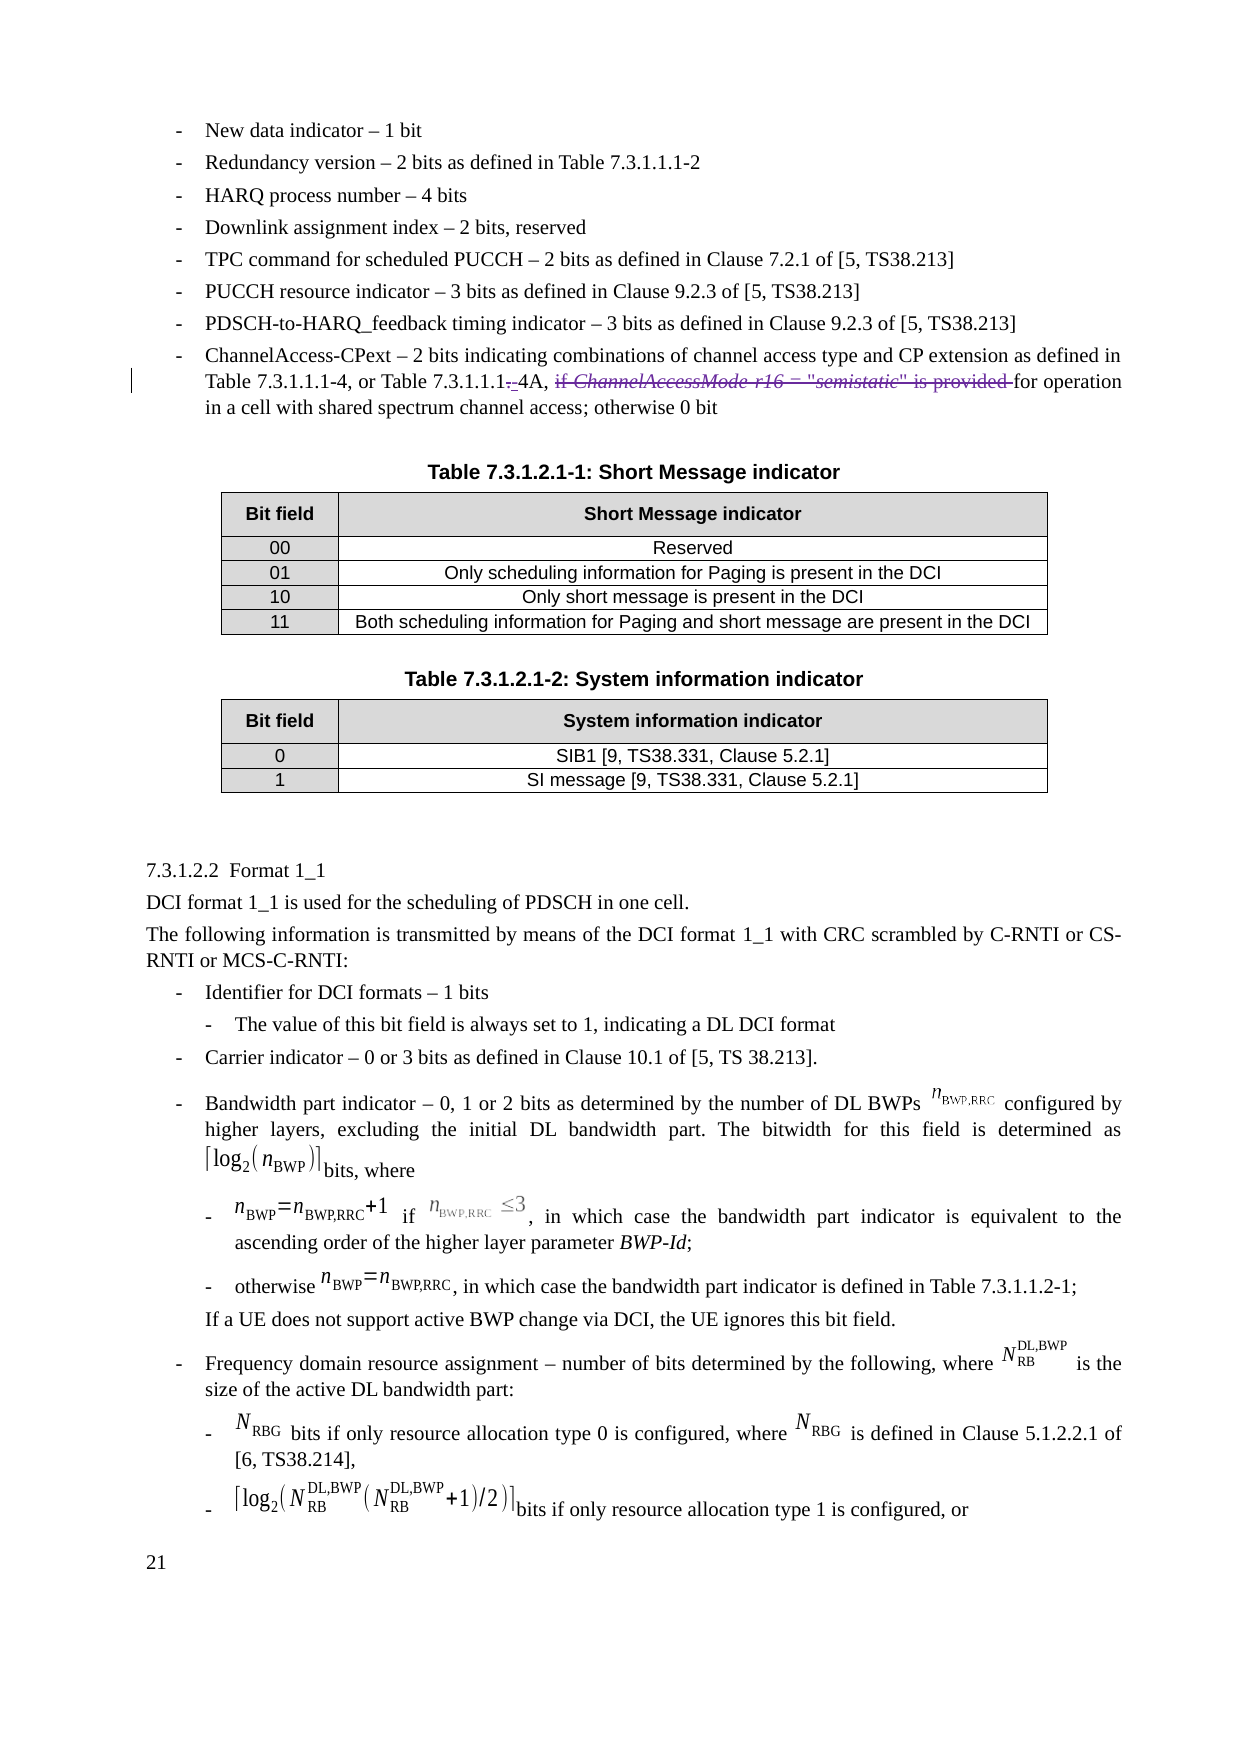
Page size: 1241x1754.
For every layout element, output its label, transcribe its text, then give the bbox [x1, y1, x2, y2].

text - bits if only resource allocation type 0 is configured, where is defined in Clause 5.1.2.2.1 of [6, TS38.214], [205, 1409, 1122, 1471]
text - Redundancy version – 2 bits as defined in Table 7.3.1.1.1-2 [175, 150, 1122, 174]
text - otherwise , in which case the bandwidth part indicator is defined in Table 7.3.1.1.2-1; [205, 1262, 1122, 1298]
table_header System information indicator [339, 700, 1047, 743]
table_header Short Message indicator [339, 493, 1047, 536]
table_cell Only short message is present in the DCI [339, 586, 1047, 609]
table_cell 00 [222, 537, 338, 560]
text Table 7.3.1.2.1-1: Short Message indicator [146, 460, 1122, 484]
text Table 7.3.1.2.1-2: System information indicator [146, 667, 1122, 691]
text 7.3.1.2.2 Format 1_1 [146, 858, 1122, 882]
text - New data indicator – 1 bit [175, 118, 1122, 142]
text The following information is transmitted by means of the DCI format 1_1 with CRC scrambled by C-RNTI or CS-RNTI or MCS-C-RNTI: [146, 922, 1122, 972]
table_cell Only scheduling information for Paging is present in the DCI [339, 561, 1047, 585]
table_cell 1 [222, 769, 338, 792]
table_cell SIB1 [9, TS38.331, Clause 5.2.1] [339, 744, 1047, 768]
text - Downlink assignment index – 2 bits, reserved [175, 215, 1122, 239]
text - Identifier for DCI formats – 1 bits [175, 980, 1122, 1004]
table_cell Reserved [339, 537, 1047, 560]
text If a UE does not support active BWP change via DCI, the UE ignores this bit field. [205, 1306, 1122, 1331]
text - ChannelAccess-CPext – 2 bits indicating combinations of channel access type and CP extension as defined in Table 7.3.1.1.1-4, or Table 7.3.1.1.14A, for operation in a cell with shared spectrum channel access; otherwise 0 bit [175, 343, 1122, 419]
text - TPC command for scheduled PUCCH – 2 bits as defined in Clause 7.2.1 of [5, TS38.213] [175, 247, 1122, 271]
text DCI format 1_1 is used for the scheduling of PDSCH in one cell. [146, 890, 1122, 914]
table_header Bit field [222, 493, 338, 536]
text - bits if only resource allocation type 1 is configured, or [205, 1479, 1122, 1521]
text - Bandwidth part indicator – 0, 1 or 2 bits as determined by the number of DL BWPs configured by higher layers, excluding the initial DL bandwidth part. The bitwidth for this field is determined as bits, where [175, 1077, 1122, 1182]
table_cell SI message [9, TS38.331, Clause 5.2.1] [339, 769, 1047, 792]
table_cell 0 [222, 744, 338, 768]
table_header Bit field [222, 700, 338, 743]
text - HARQ process number – 4 bits [175, 182, 1122, 207]
table_cell 11 [222, 610, 338, 634]
table_cell 10 [222, 586, 338, 609]
text - PDSCH-to-HARQ_feedback timing indicator – 3 bits as defined in Clause 9.2.3 of [5, TS38.213] [175, 311, 1122, 335]
table_cell Both scheduling information for Paging and short message are present in the DCI [339, 610, 1047, 634]
text - Carrier indicator – 0 or 3 bits as defined in Clause 10.1 of [5, TS 38.213]. [175, 1044, 1122, 1069]
text - Frequency domain resource assignment – number of bits determined by the following, where is the size of the active DL bandwidth part: [175, 1339, 1122, 1401]
text - The value of this bit field is always set to 1, indicating a DL DCI format [205, 1012, 1122, 1036]
table_cell 01 [222, 561, 338, 585]
text - PUCCH resource indicator – 3 bits as defined in Clause 9.2.3 of [5, TS38.213] [175, 279, 1122, 303]
text - if , in which case the bandwidth part indicator is equivalent to the ascending order of the higher layer parameter BWP-Id; [205, 1190, 1122, 1254]
